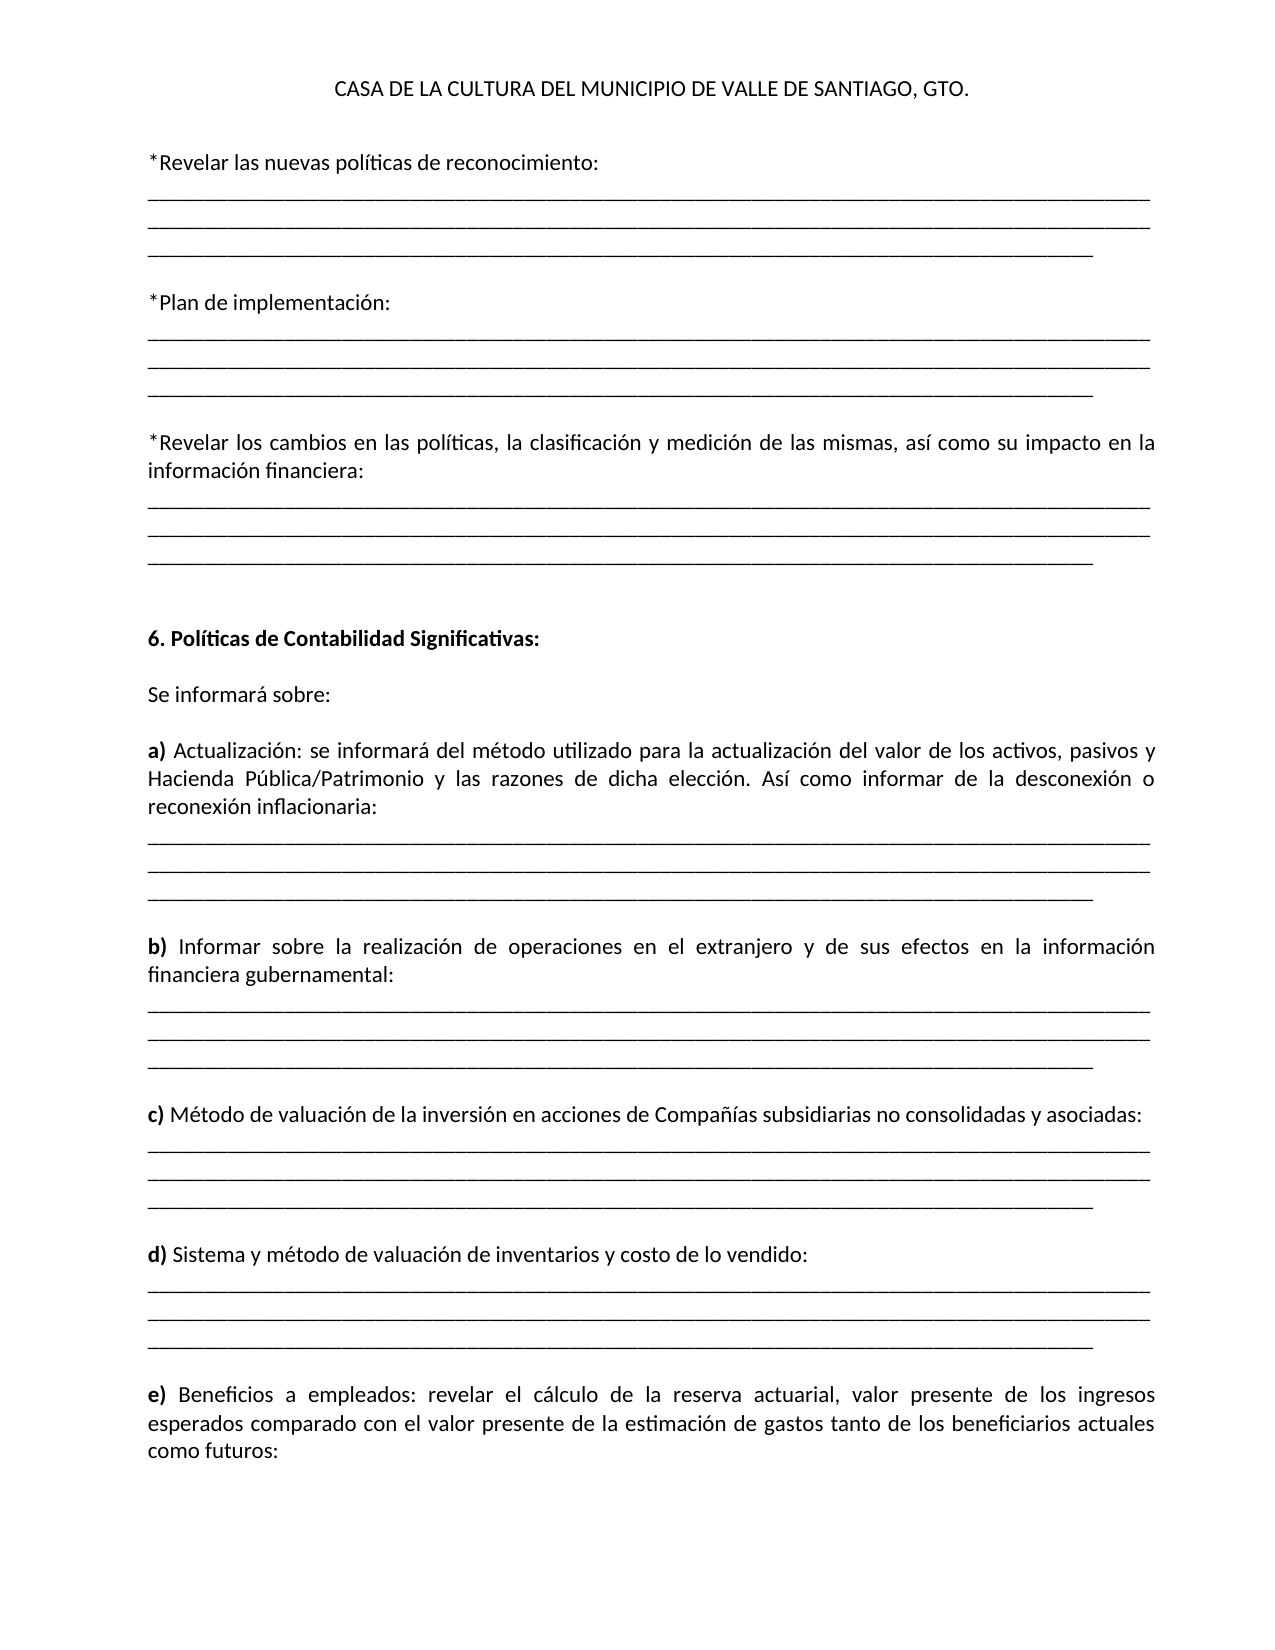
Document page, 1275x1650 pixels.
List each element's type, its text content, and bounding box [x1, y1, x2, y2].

text *Revelar las nuevas políticas de reconocimiento: [148, 148, 1157, 176]
text *Revelar los cambios en las políticas, la clasificación y medición de las mismas, así como su impacto en la información financiera: [148, 428, 1157, 484]
text b) Informar sobre la realización de operaciones en el extranjero y de sus efectos en la información financiera gubernamental: [148, 932, 1157, 988]
text c) Método de valuación de la inversión en acciones de Compañías subsidiarias no consolidadas y asociadas: [148, 1100, 1157, 1128]
text a) Actualización: se informará del método utilizado para la actualización del valor de los activos, pasivos y Hacienda Pública/Patrimonio y las razones de dicha elección. Así como informar de la desconexión o reconexión inflacionaria: [148, 736, 1157, 820]
text Se informará sobre: [148, 680, 1157, 708]
text *Plan de implementación: [148, 288, 1157, 316]
text d) Sistema y método de valuación de inventarios y costo de lo vendido: [148, 1241, 1157, 1268]
text e) Beneficios a empleados: revelar el cálculo de la reserva actuarial, valor presente de los ingresos esperados comparado con el valor presente de la estimación de gastos tanto de los beneficiarios actuales como futuros: [148, 1381, 1157, 1465]
text 6. Políticas de Contabilidad Significativas: [148, 624, 1157, 652]
